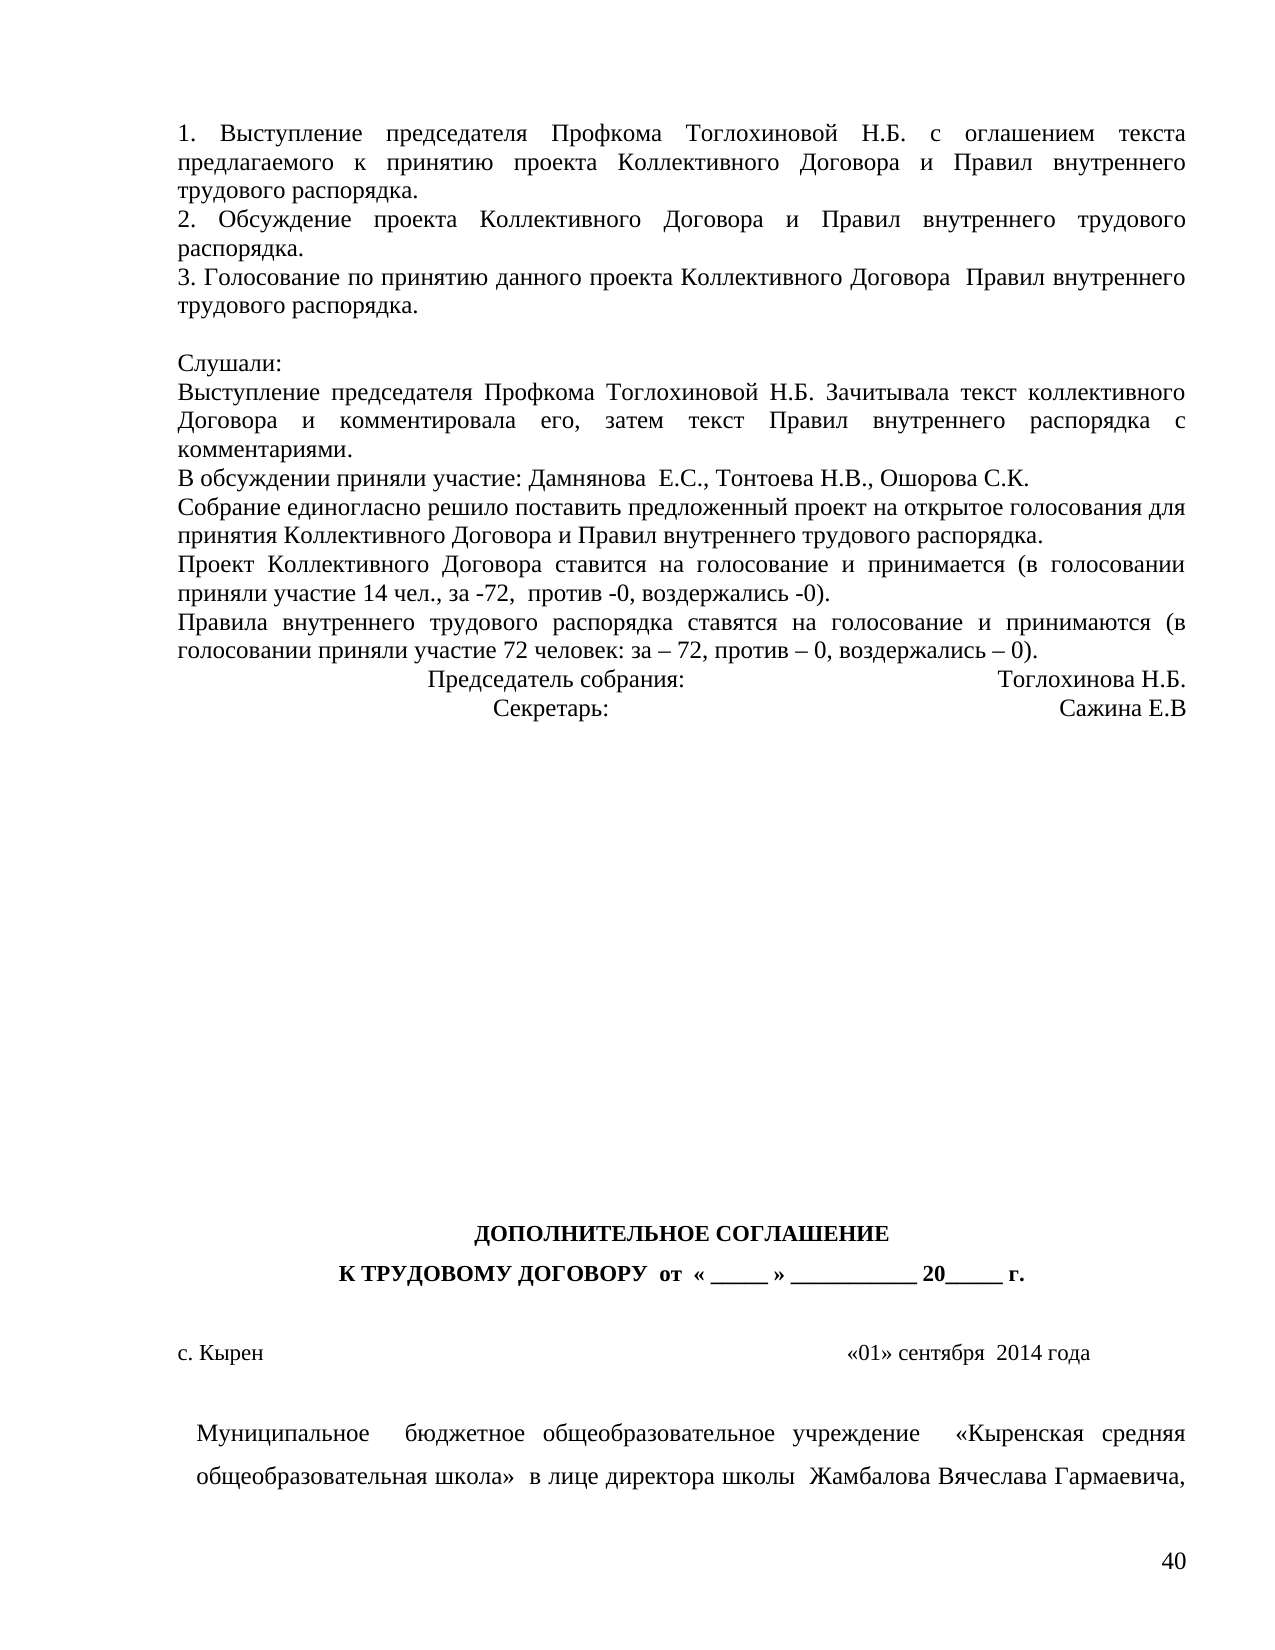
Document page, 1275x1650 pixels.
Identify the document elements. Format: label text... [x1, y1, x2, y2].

text Проект Коллективного Договора ставится на голосование и принимается (в голосовании приняли участие 14 чел., за -72, против -0, воздержались -0). [177, 549, 1186, 607]
text В обсуждении приняли участие: Дамнянова Е.С., Тонтоева Н.В., Ошорова С.К. [177, 463, 1186, 492]
text 2. Обсуждение проекта Коллективного Договора и Правил внутреннего трудового распорядка. [177, 204, 1186, 262]
text Председатель собрания: Тоглохинова Н.Б. [177, 664, 1186, 693]
text Слушали: [177, 348, 1186, 377]
text с. Кырен «01» сентября 2014 года [177, 1339, 1186, 1365]
text 1. Выступление председателя Профкома Тоглохиновой Н.Б. с оглашением текста предлагаемого к принятию проекта Коллективного Договора и Правил внутреннего трудового распорядка. [177, 118, 1186, 204]
text Правила внутреннего трудового распорядка ставятся на голосование и принимаются (в голосовании приняли участие 72 человек: за – 72, против – 0, воздержались – 0). [177, 607, 1186, 664]
text Выступление председателя Профкома Тоглохиновой Н.Б. Зачитывала текст коллективного Договора и комментировала его, затем текст Правил внутреннего распорядка с комментариями. [177, 377, 1186, 463]
text ДОПОЛНИТЕЛЬНОЕ СОГЛАШЕНИЕ [177, 1220, 1186, 1247]
text Секретарь: Сажина Е.В [177, 693, 1186, 722]
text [196, 1418, 1186, 1489]
text Собрание единогласно решило поставить предложенный проект на открытое голосования для принятия Коллективного Договора и Правил внутреннего трудового распорядка. [177, 492, 1186, 549]
text К ТРУДОВОМУ ДОГОВОРУ от « _____ » ___________ 20_____ г. [177, 1260, 1186, 1286]
text 3. Голосование по принятию данного проекта Коллективного Договора Правил внутреннего трудового распорядка. [177, 262, 1186, 319]
